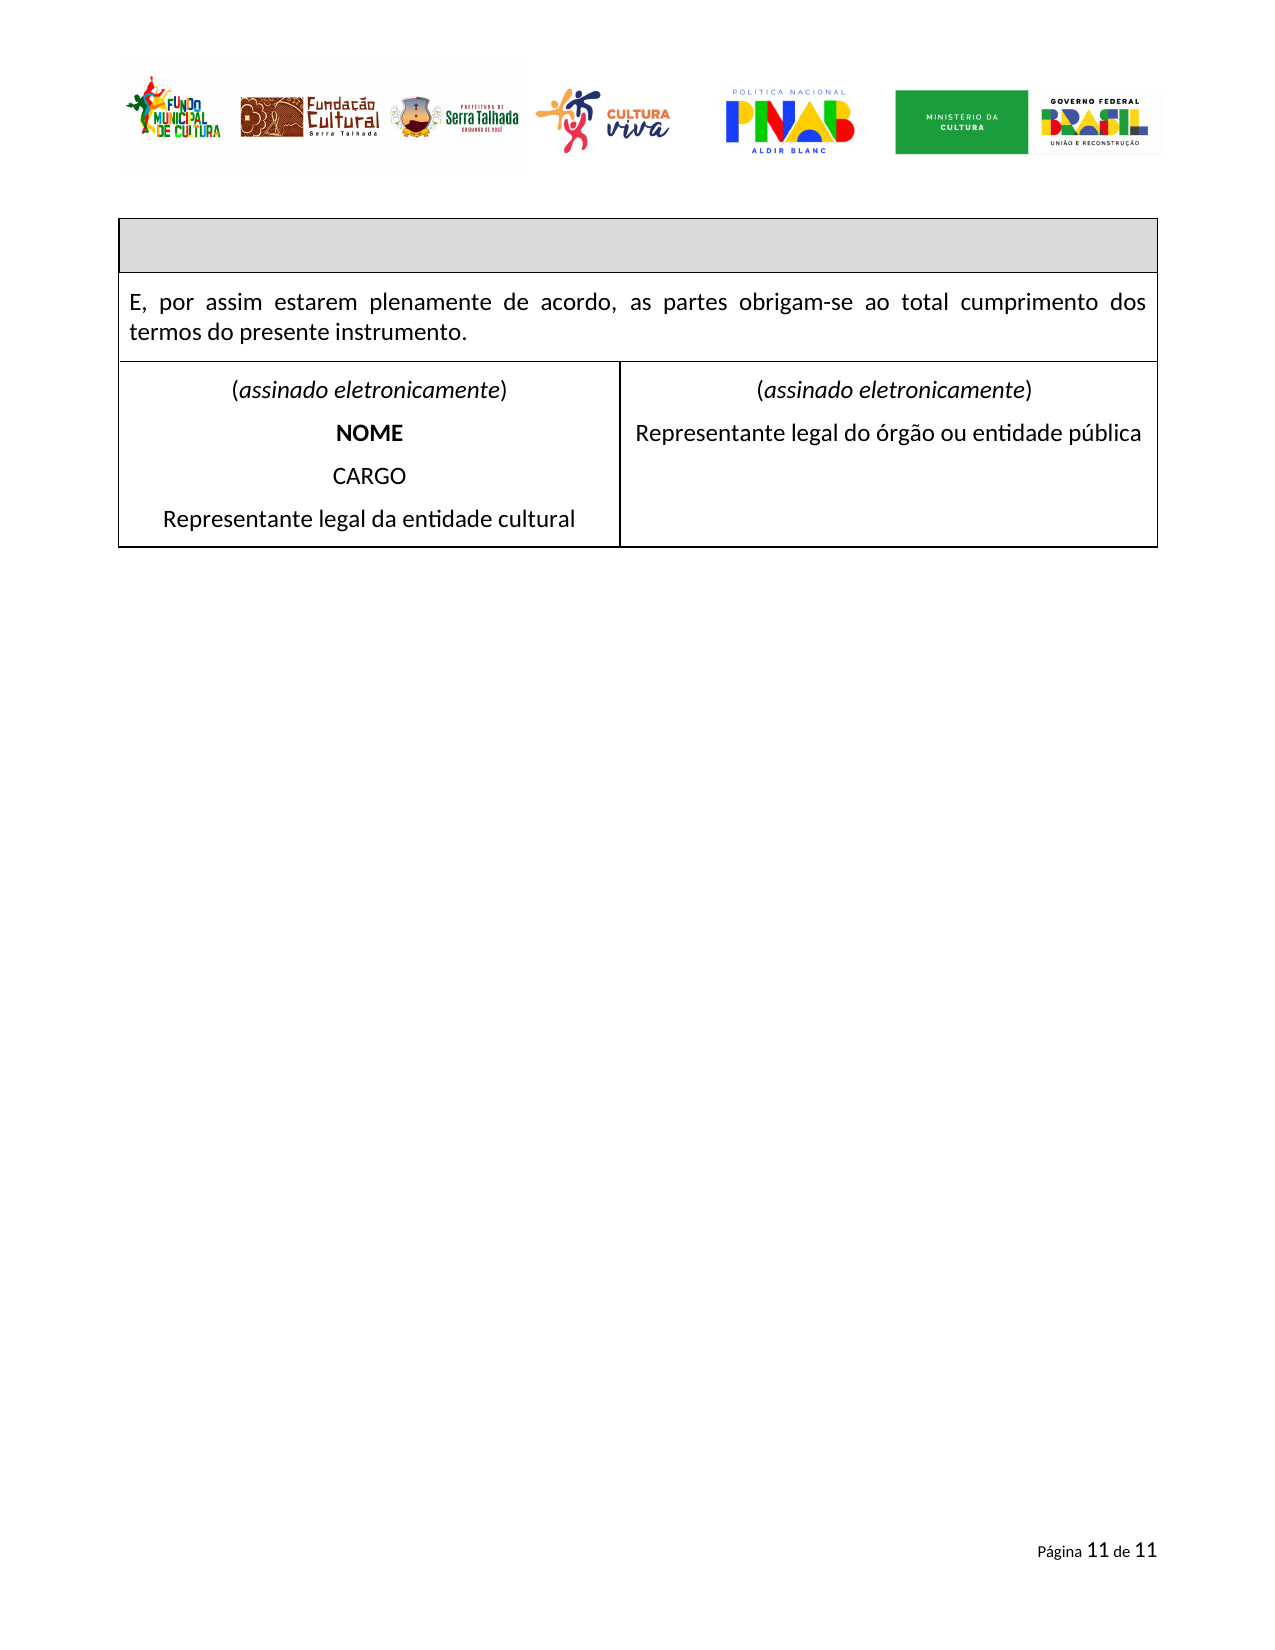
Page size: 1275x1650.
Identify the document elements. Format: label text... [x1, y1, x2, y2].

table_cell (assinado eletronicamente) NOME CARGO Representante legal da entidade cultural [119, 362, 619, 546]
table_cell (assinado eletronicamente) Representante legal do órgão ou entidade pública [621, 362, 1157, 546]
table_cell E, por assim estarem plenamente de acordo, as partes obrigam-se ao total cumprimento dos termos do presente instrumento. [119, 273, 1157, 361]
table_header 14. DATA E ASSINATURAS [120, 219, 1157, 272]
picture [124, 58, 1172, 171]
